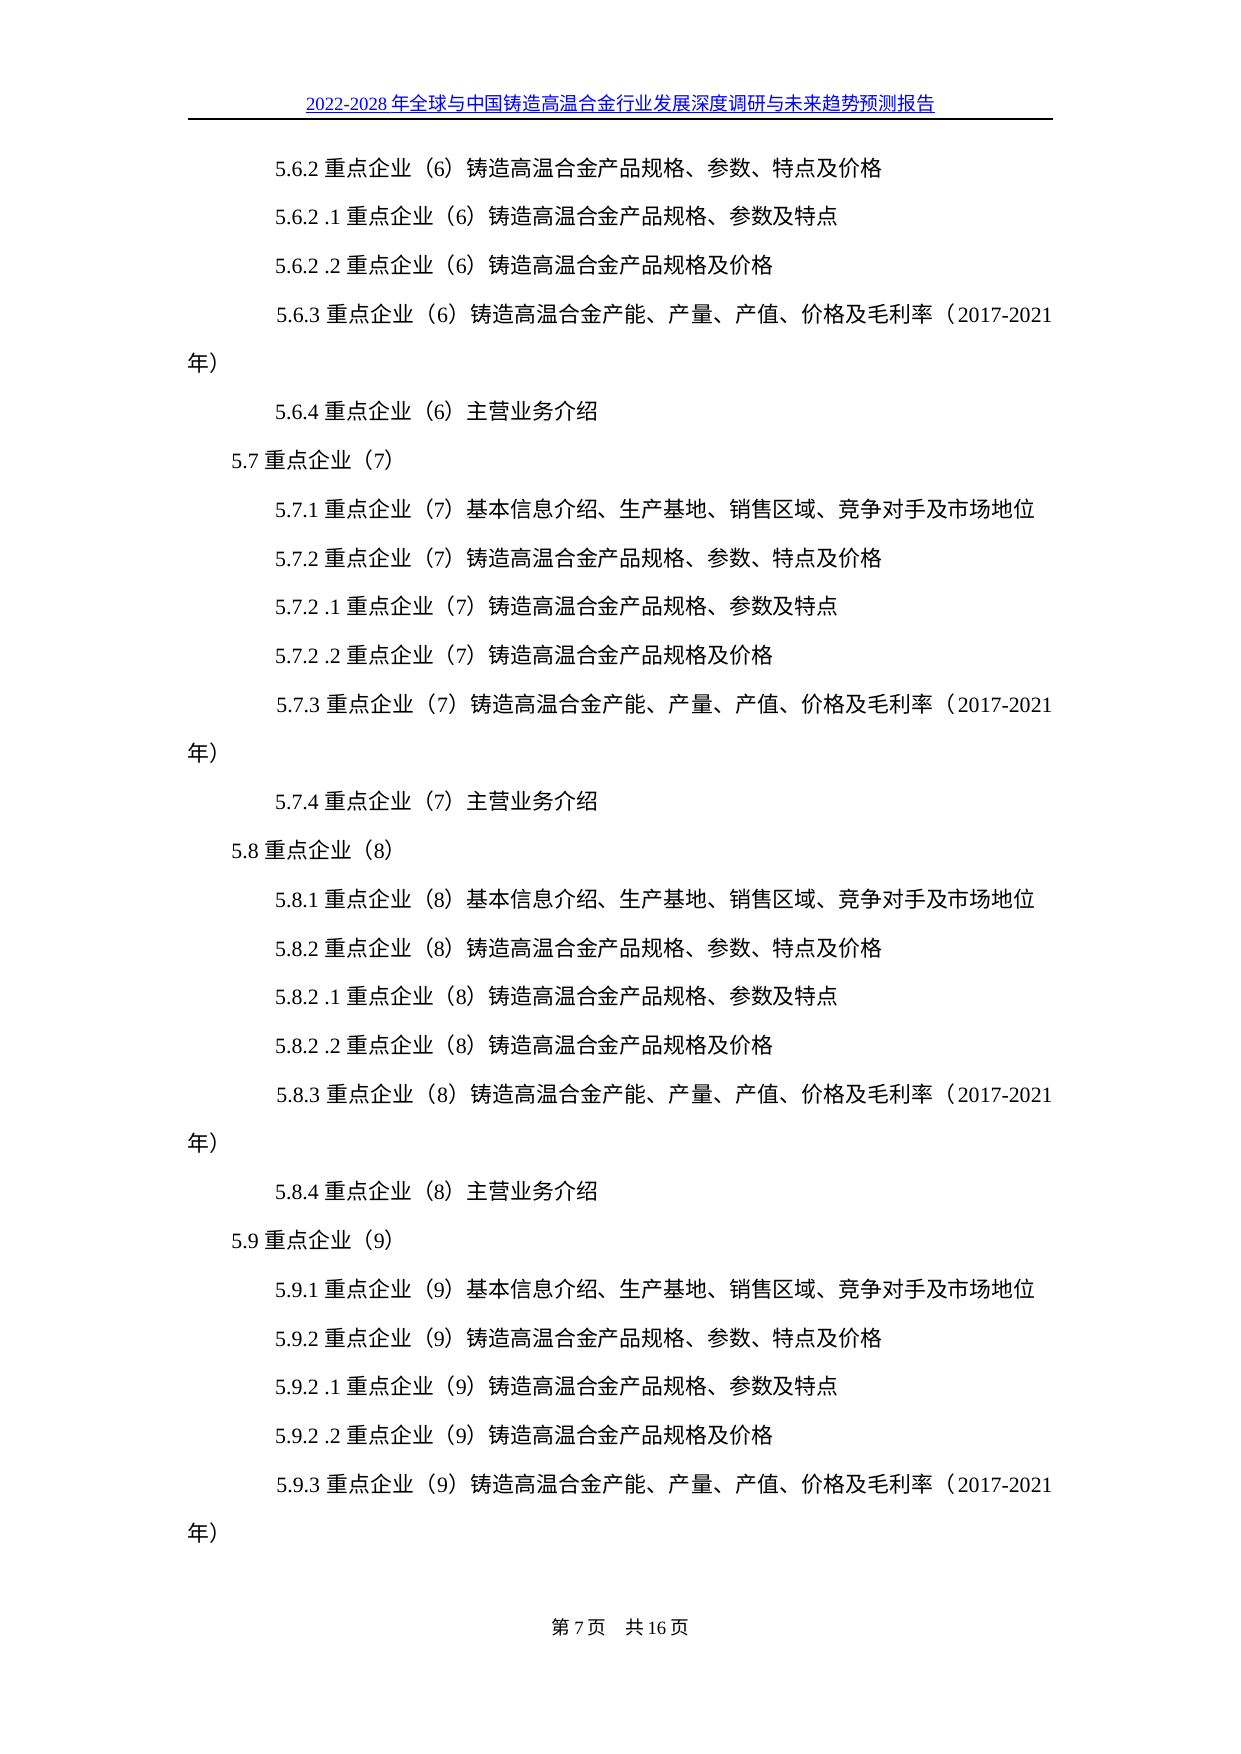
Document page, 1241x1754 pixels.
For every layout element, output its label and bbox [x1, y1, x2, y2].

text [187, 150, 1053, 1548]
